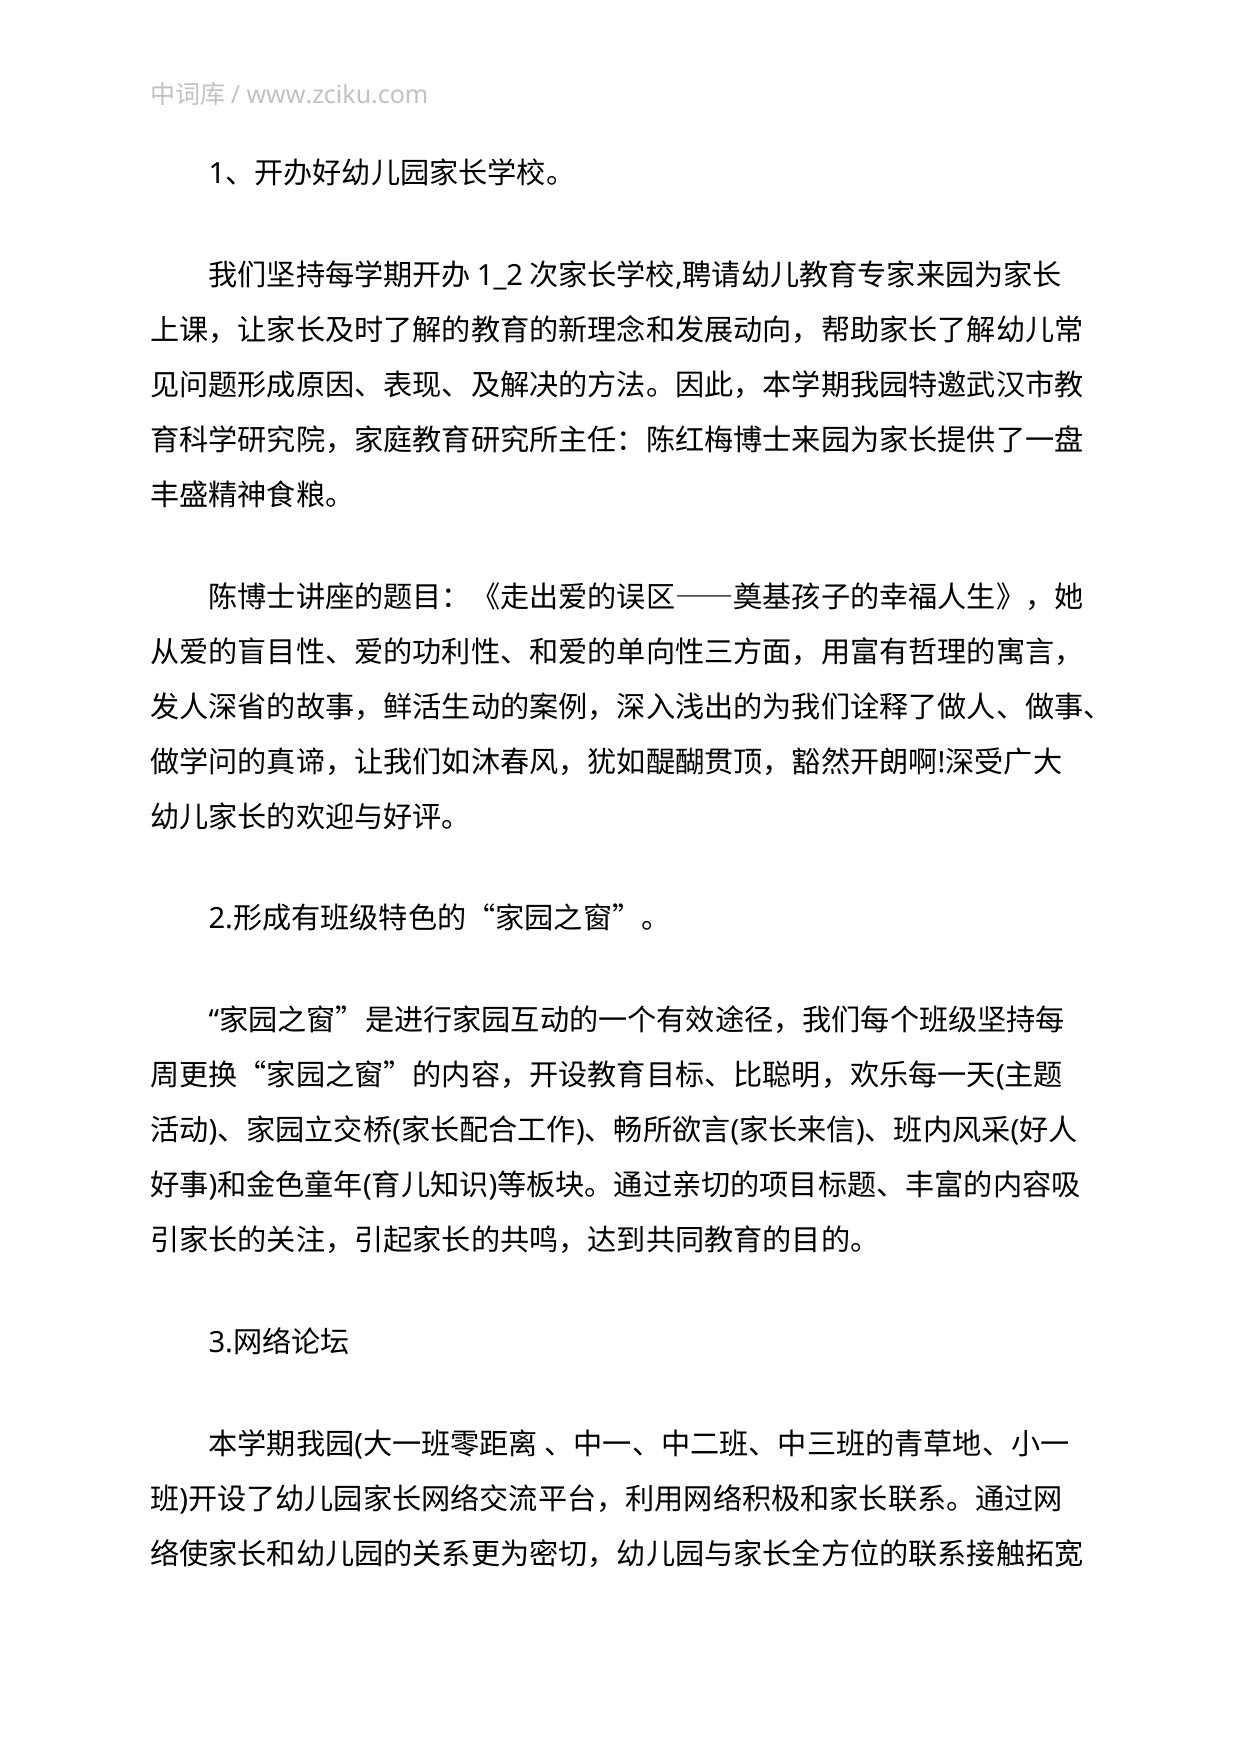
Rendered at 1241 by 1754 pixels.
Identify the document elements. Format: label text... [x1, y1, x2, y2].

text 2.形成有班级特色的“家园之窗”。 [150, 895, 1090, 937]
text 我们坚持每学期开办1_2次家长学校,聘请幼儿教育专家来园为家长上课，让家长及时了解的教育的新理念和发展动向，帮助家长了解幼儿常见问题形成原因、表现、及解决的方法。因此，本学期我园特邀武汉市教育科学研究院，家庭教育研究所主任：陈红梅博士来园为家长提供了一盘丰盛精神食粮。 [150, 252, 1090, 514]
text “家园之窗”是进行家园互动的一个有效途径，我们每个班级坚持每周更换“家园之窗”的内容，开设教育目标、比聪明，欢乐每一天(主题活动)、家园立交桥(家长配合工作)、畅所欲言(家长来信)、班内风采(好人好事)和金色童年(育儿知识)等板块。通过亲切的项目标题、丰富的内容吸引家长的关注，引起家长的共鸣，达到共同教育的目的。 [150, 997, 1090, 1259]
text 3.网络论坛 [150, 1319, 1090, 1361]
text 陈博士讲座的题目：《走出爱的误区——奠基孩子的幸福人生》，她从爱的盲目性、爱的功利性、和爱的单向性三方面，用富有哲理的寓言，发人深省的故事，鲜活生动的案例，深入浅出的为我们诠释了做人、做事、做学问的真谛，让我们如沐春风，犹如醍醐贯顶，豁然开朗啊!深受广大幼儿家长的欢迎与好评。 [150, 573, 1090, 835]
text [150, 1421, 1090, 1573]
text 1、开办好幼儿园家长学校。 [150, 150, 1090, 192]
